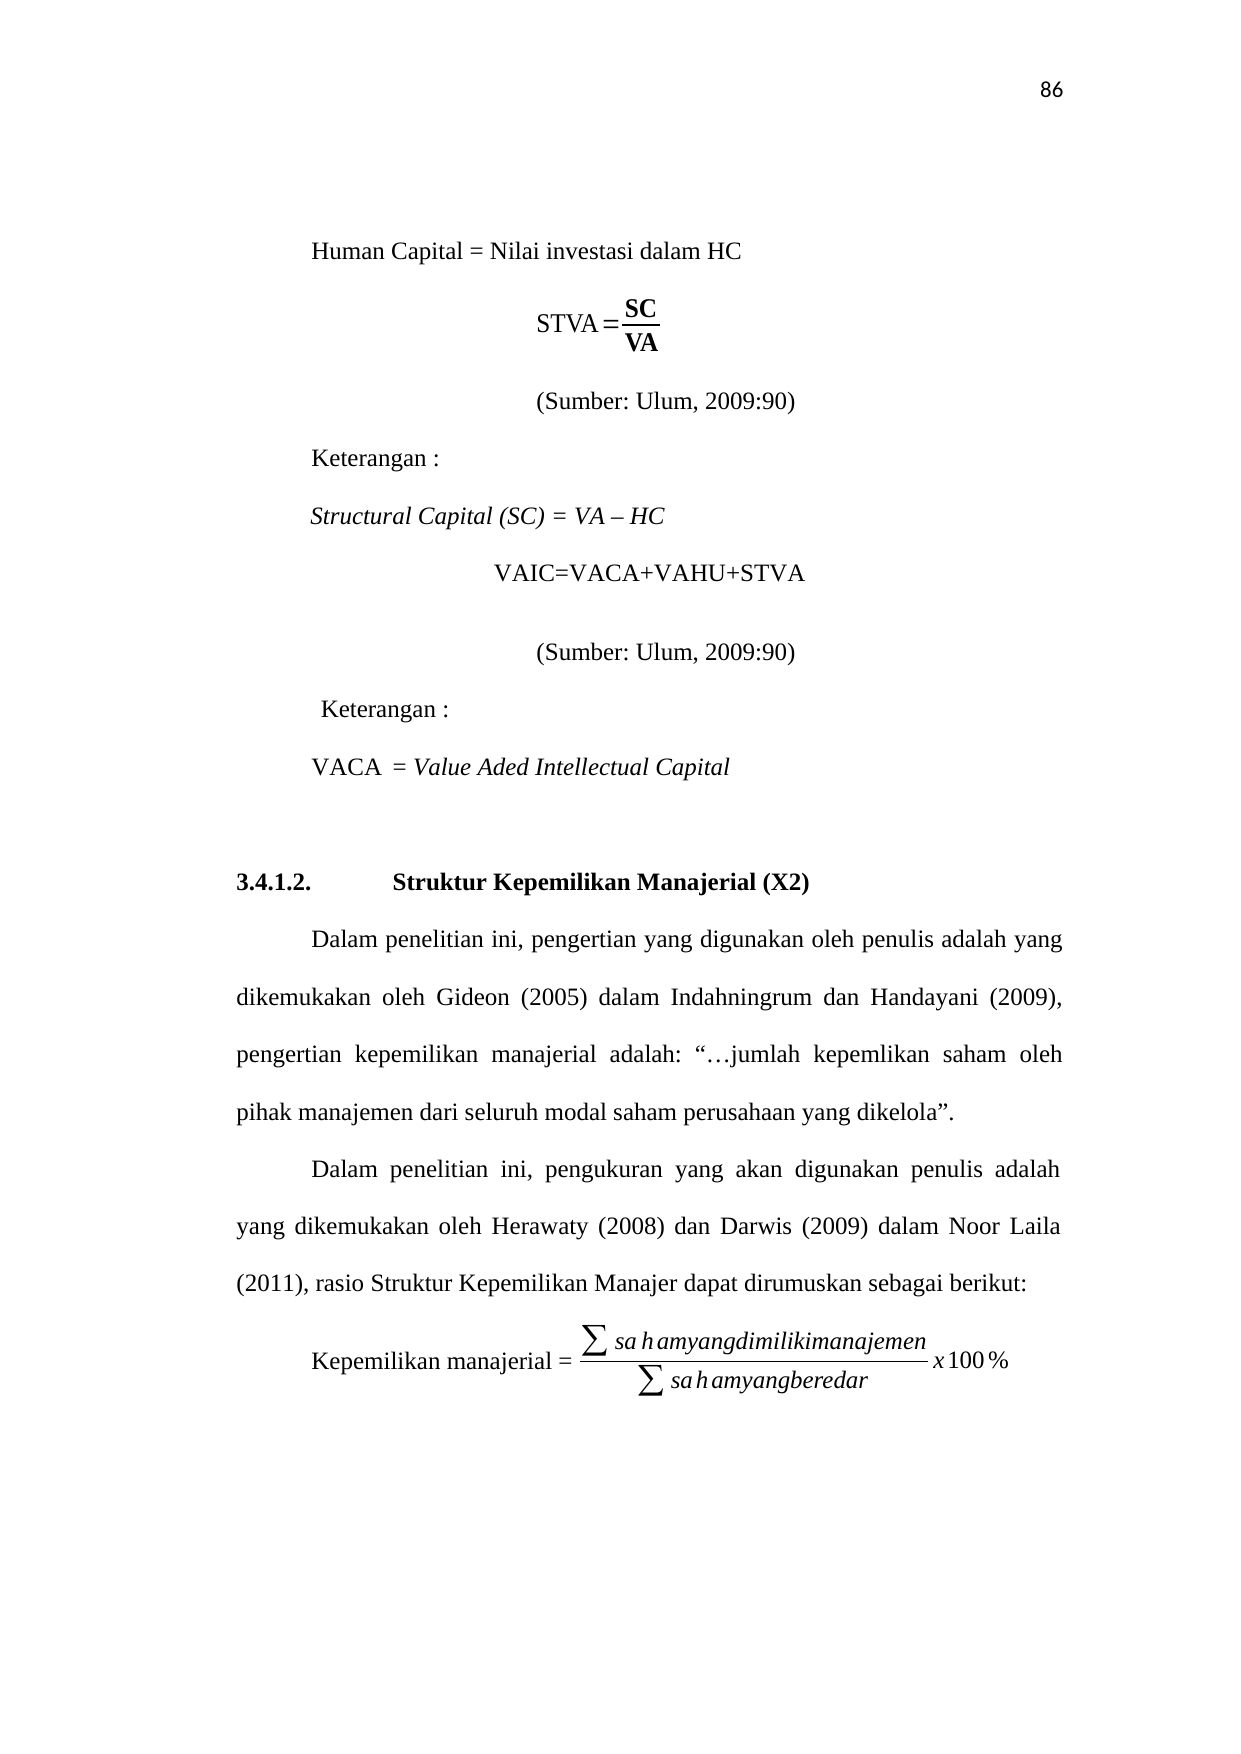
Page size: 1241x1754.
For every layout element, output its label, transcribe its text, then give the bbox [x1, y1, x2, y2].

text Human Capital = Nilai investasi dalam HC [302, 236, 1063, 265]
text (Sumber: Ulum, 2009:90) [527, 386, 1063, 414]
text Keterangan : [302, 443, 1063, 472]
list Dalam penelitian ini, pengertian yang digunakan oleh penulis adalah yang dikemukakan oleh Gideon (2005) dalam Indahningrum dan Handayani (2009), pengertian kepemilikan manajerial adalah: “…jumlah kepemlikan saham oleh pihak manajemen dari seluruh modal saham perusahaan yang dikelola”. [236, 924, 1063, 1125]
list Dalam penelitian ini, pengukuran yang akan digunakan penulis adalah yang dikemukakan oleh Herawaty (2008) dan Darwis (2009) dalam Noor Laila (2011), rasio Struktur Kepemilikan Manajer dapat dirumuskan sebagai berikut: [236, 1154, 1061, 1297]
text Keterangan : [311, 694, 1063, 723]
list Struktur Kepemilikan Manajerial (X2) [236, 867, 1063, 895]
text (Sumber: Ulum, 2009:90) [527, 637, 1063, 665]
list VACA = Value Aded Intellectual Capital [236, 752, 1063, 780]
list Kepemilikan manajerial = [311, 1325, 1063, 1397]
list VAIC=VACA+VAHU+STVA [236, 558, 1063, 587]
text Structural Capital (SC) = VA – HC [236, 501, 1063, 529]
